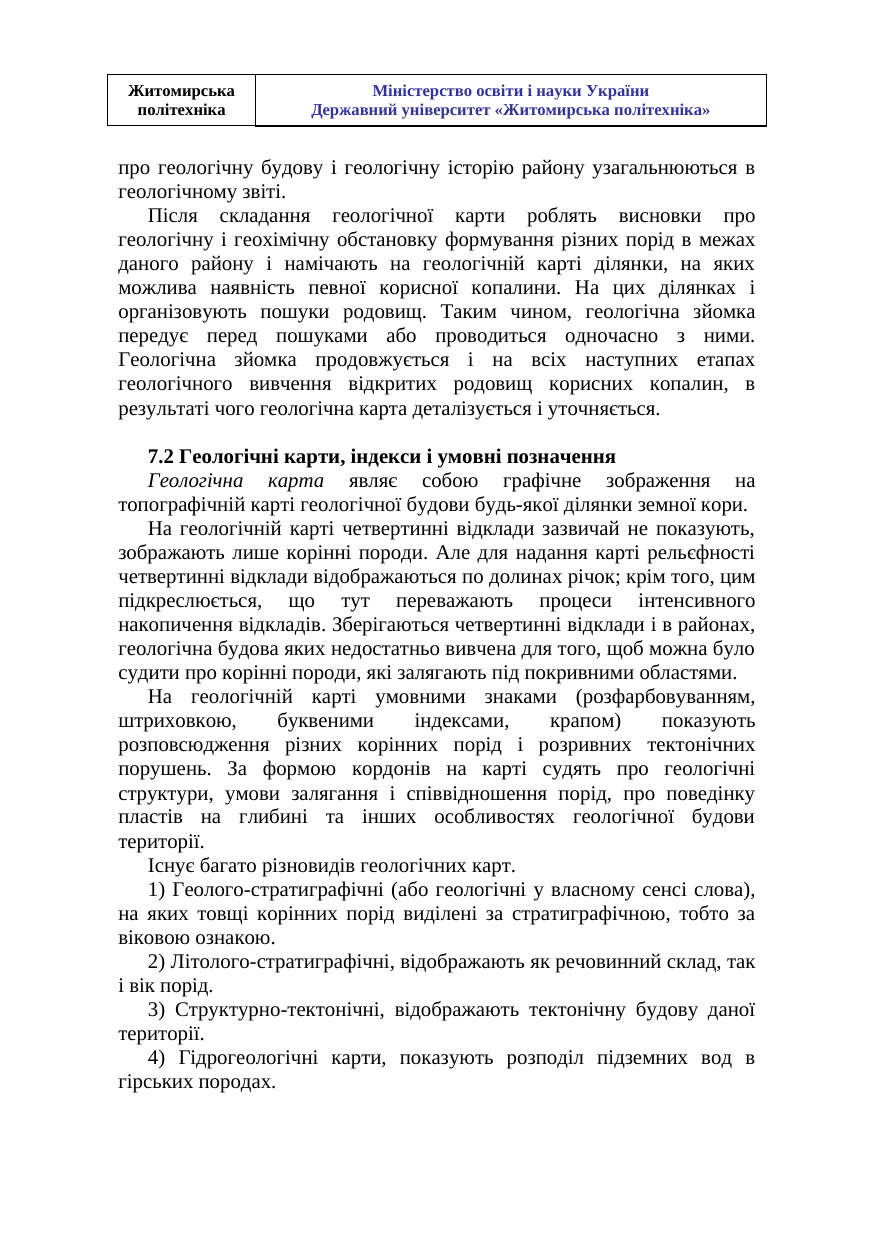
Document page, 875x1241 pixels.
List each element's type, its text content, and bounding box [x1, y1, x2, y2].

text 7.2 Геологічні карти, індекси і умовні позначення [118, 443, 756, 468]
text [118, 155, 756, 203]
text 3) Структурно-тектонічні, відображають тектонічну будову даної території. [118, 997, 756, 1045]
text 4) Гідрогеологічні карти, показують розподіл підземних вод в гірських породах. [118, 1045, 756, 1093]
text На геологічній карті умовними знаками (розфарбовуванням, штриховкою, буквеними індексами, крапом) показують розповсюдження різних корінних порід і розривних тектонічних порушень. За формою кордонів на карті судять про геологічні структури, умови залягання і співвідношення порід, про поведінку пластів на глибині та інших особливостях геологічної будови території. [118, 684, 756, 853]
text Геологічна карта являє собою графічне зображення на топографічній карті геологічної будови будь-якої ділянки земної кори. [118, 468, 756, 516]
text 1) Геолого-стратиграфічні (або геологічні у власному сенсі слова), на яких товщі корінних порід виділені за стратиграфічною, тобто за віковою ознакою. [118, 877, 756, 949]
text Існує багато різновидів геологічних карт. [118, 853, 756, 877]
text 2) Літолого-стратиграфічні, відображають як речовинний склад, так і вік порід. [118, 949, 756, 997]
text На геологічній карті четвертинні відклади зазвичай не показують, зображають лише корінні породи. Але для надання карті рельєфності четвертинні відклади відображаються по долинах річок; крім того, цим підкреслюється, що тут переважають процеси інтенсивного накопичення відкладів. Зберігаються четвертинні відклади і в районах, геологічна будова яких недостатньо вивчена для того, щоб можна було судити про корінні породи, які залягають під покривними областями. [118, 516, 756, 684]
text Після складання геологічної карти роблять висновки про геологічну і геохімічну обстановку формування різних порід в межах даного району і намічають на геологічній карті ділянки, на яких можлива наявність певної корисної копалини. На цих ділянках і організовують пошуки родовищ. Таким чином, геологічна зйомка передує перед пошуками або проводиться одночасно з ними. Геологічна зйомка продовжується і на всіх наступних етапах геологічного вивчення відкритих родовищ корисних копалин, в результаті чого геологічна карта деталізується і уточняється. [118, 203, 756, 419]
